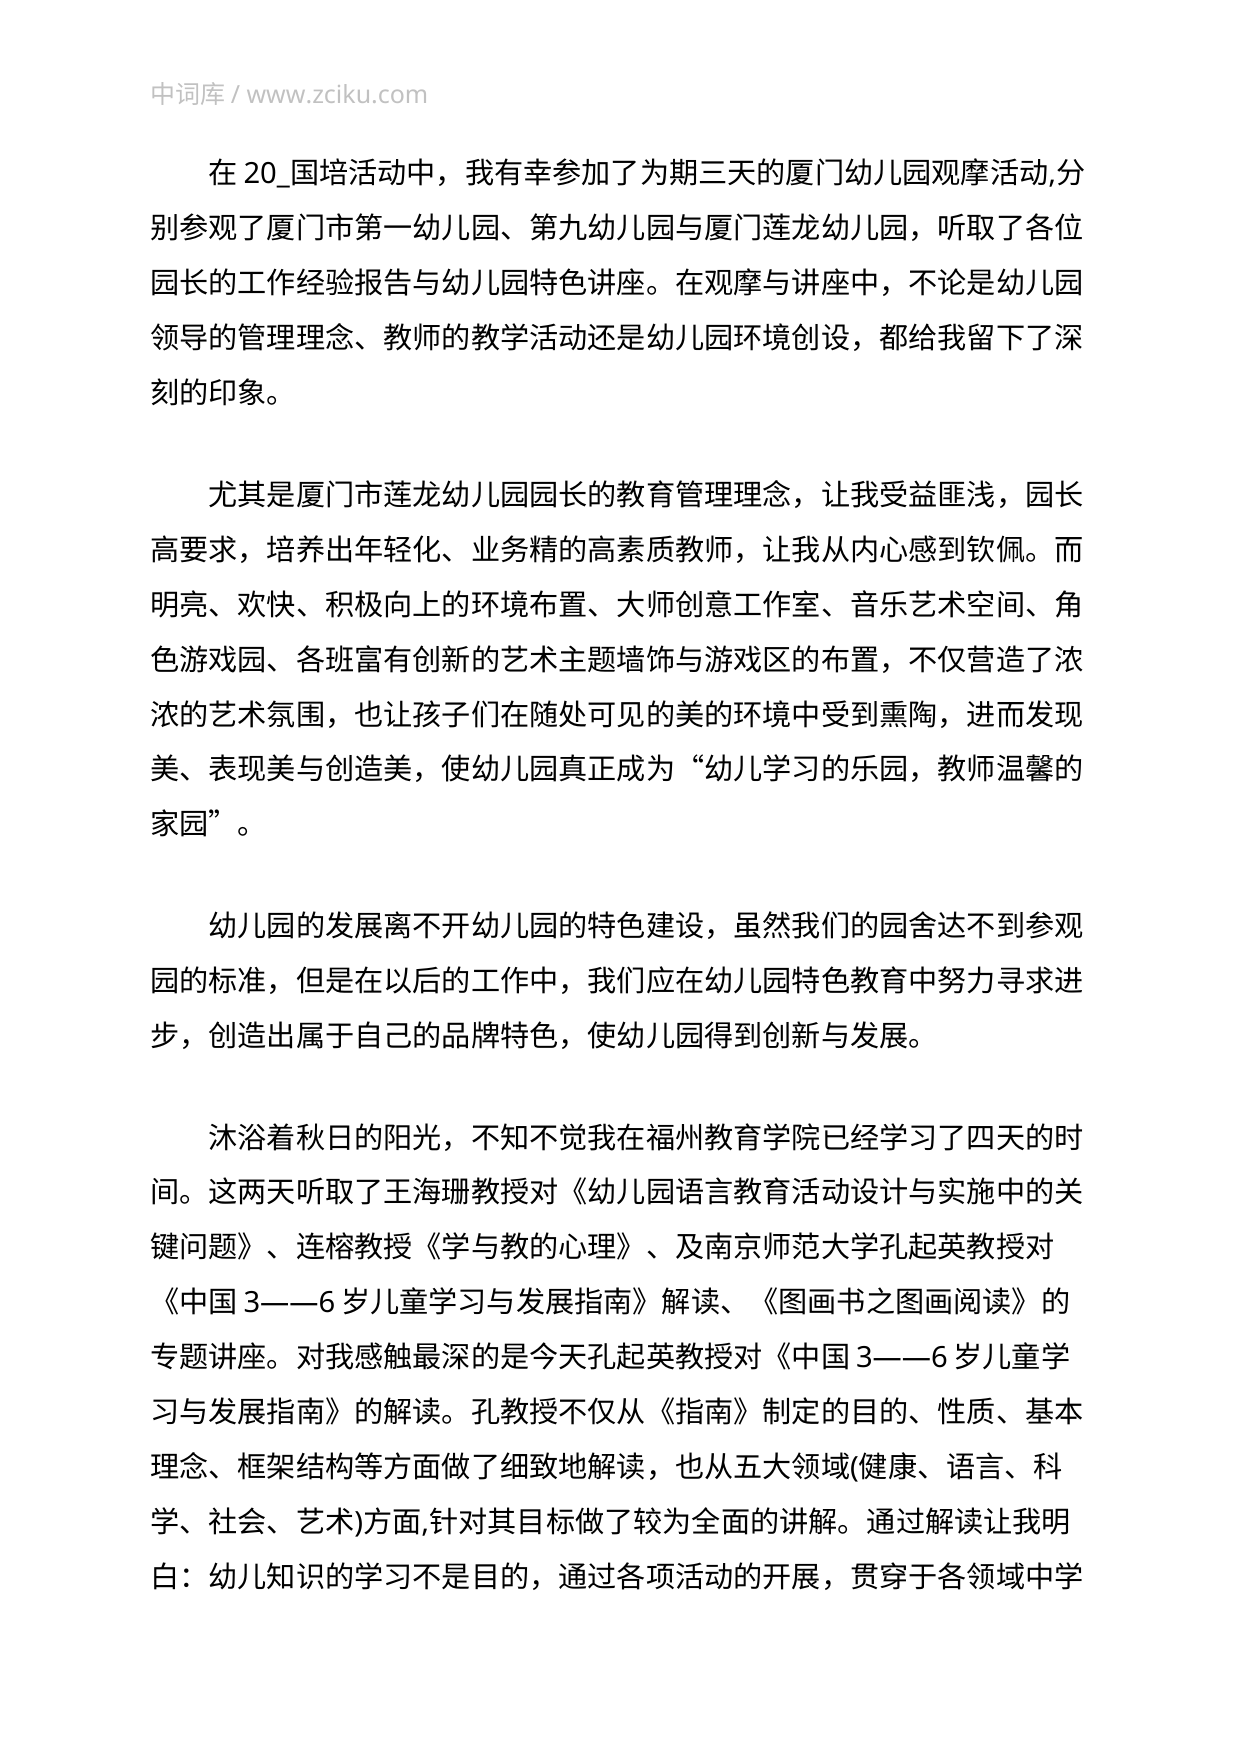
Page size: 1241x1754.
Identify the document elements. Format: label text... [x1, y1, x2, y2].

text 尤其是厦门市莲龙幼儿园园长的教育管理理念，让我受益匪浅，园长高要求，培养出年轻化、业务精的高素质教师，让我从内心感到钦佩。而明亮、欢快、积极向上的环境布置、大师创意工作室、音乐艺术空间、角色游戏园、各班富有创新的艺术主题墙饰与游戏区的布置，不仅营造了浓浓的艺术氛围，也让孩子们在随处可见的美的环境中受到熏陶，进而发现美、表现美与创造美，使幼儿园真正成为“幼儿学习的乐园，教师温馨的家园”。 [150, 471, 1090, 843]
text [150, 1114, 1090, 1596]
text 在20_国培活动中，我有幸参加了为期三天的厦门幼儿园观摩活动,分别参观了厦门市第一幼儿园、第九幼儿园与厦门莲龙幼儿园，听取了各位园长的工作经验报告与幼儿园特色讲座。在观摩与讲座中，不论是幼儿园领导的管理理念、教师的教学活动还是幼儿园环境创设，都给我留下了深刻的印象。 [150, 150, 1090, 412]
text 幼儿园的发展离不开幼儿园的特色建设，虽然我们的园舍达不到参观园的标准，但是在以后的工作中，我们应在幼儿园特色教育中努力寻求进步，创造出属于自己的品牌特色，使幼儿园得到创新与发展。 [150, 903, 1090, 1055]
